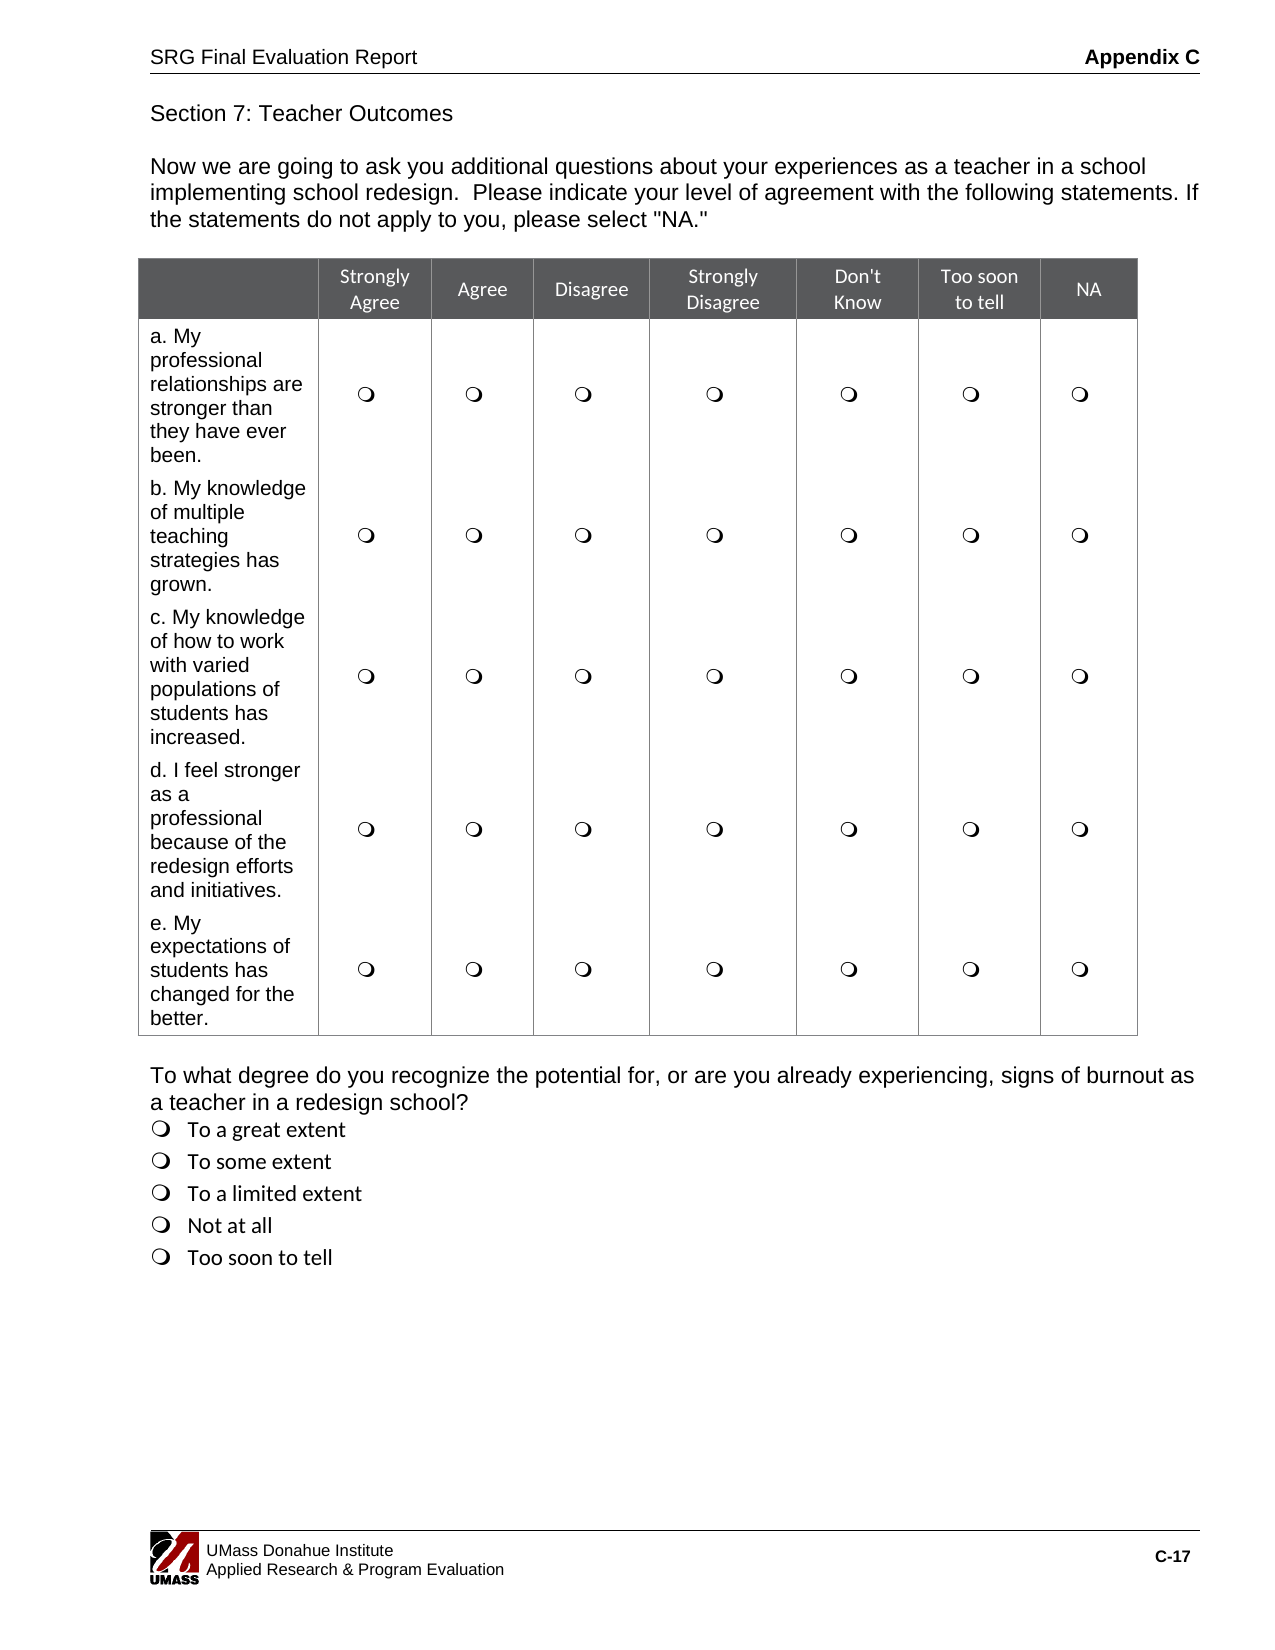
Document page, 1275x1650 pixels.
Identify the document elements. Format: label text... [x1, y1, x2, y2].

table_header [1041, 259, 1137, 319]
list To a limited extent [150, 1179, 1200, 1207]
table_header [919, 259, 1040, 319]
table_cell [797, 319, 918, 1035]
text To what degree do you recognize the potential for, or are you already experiencing, signs of burnout as a teacher in a redesign school? [150, 1062, 1200, 1115]
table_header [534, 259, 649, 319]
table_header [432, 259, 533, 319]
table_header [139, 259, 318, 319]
text Section 7: Teacher Outcomes [150, 100, 1200, 126]
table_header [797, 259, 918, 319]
list To some extent [150, 1147, 1200, 1175]
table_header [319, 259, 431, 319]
picture [149, 1531, 200, 1586]
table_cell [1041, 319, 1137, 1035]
list Not at all [150, 1211, 1200, 1239]
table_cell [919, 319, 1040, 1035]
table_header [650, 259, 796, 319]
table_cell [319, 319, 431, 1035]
text Now we are going to ask you additional questions about your experiences as a teacher in a school implementing school redesign. Please indicate your level of agreement with the following statements. If the statements do not apply to you, please select "NA." [150, 153, 1200, 232]
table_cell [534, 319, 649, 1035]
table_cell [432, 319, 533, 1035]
list To a great extent [150, 1115, 1200, 1143]
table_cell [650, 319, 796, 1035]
list Too soon to tell [150, 1243, 1200, 1272]
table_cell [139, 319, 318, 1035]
